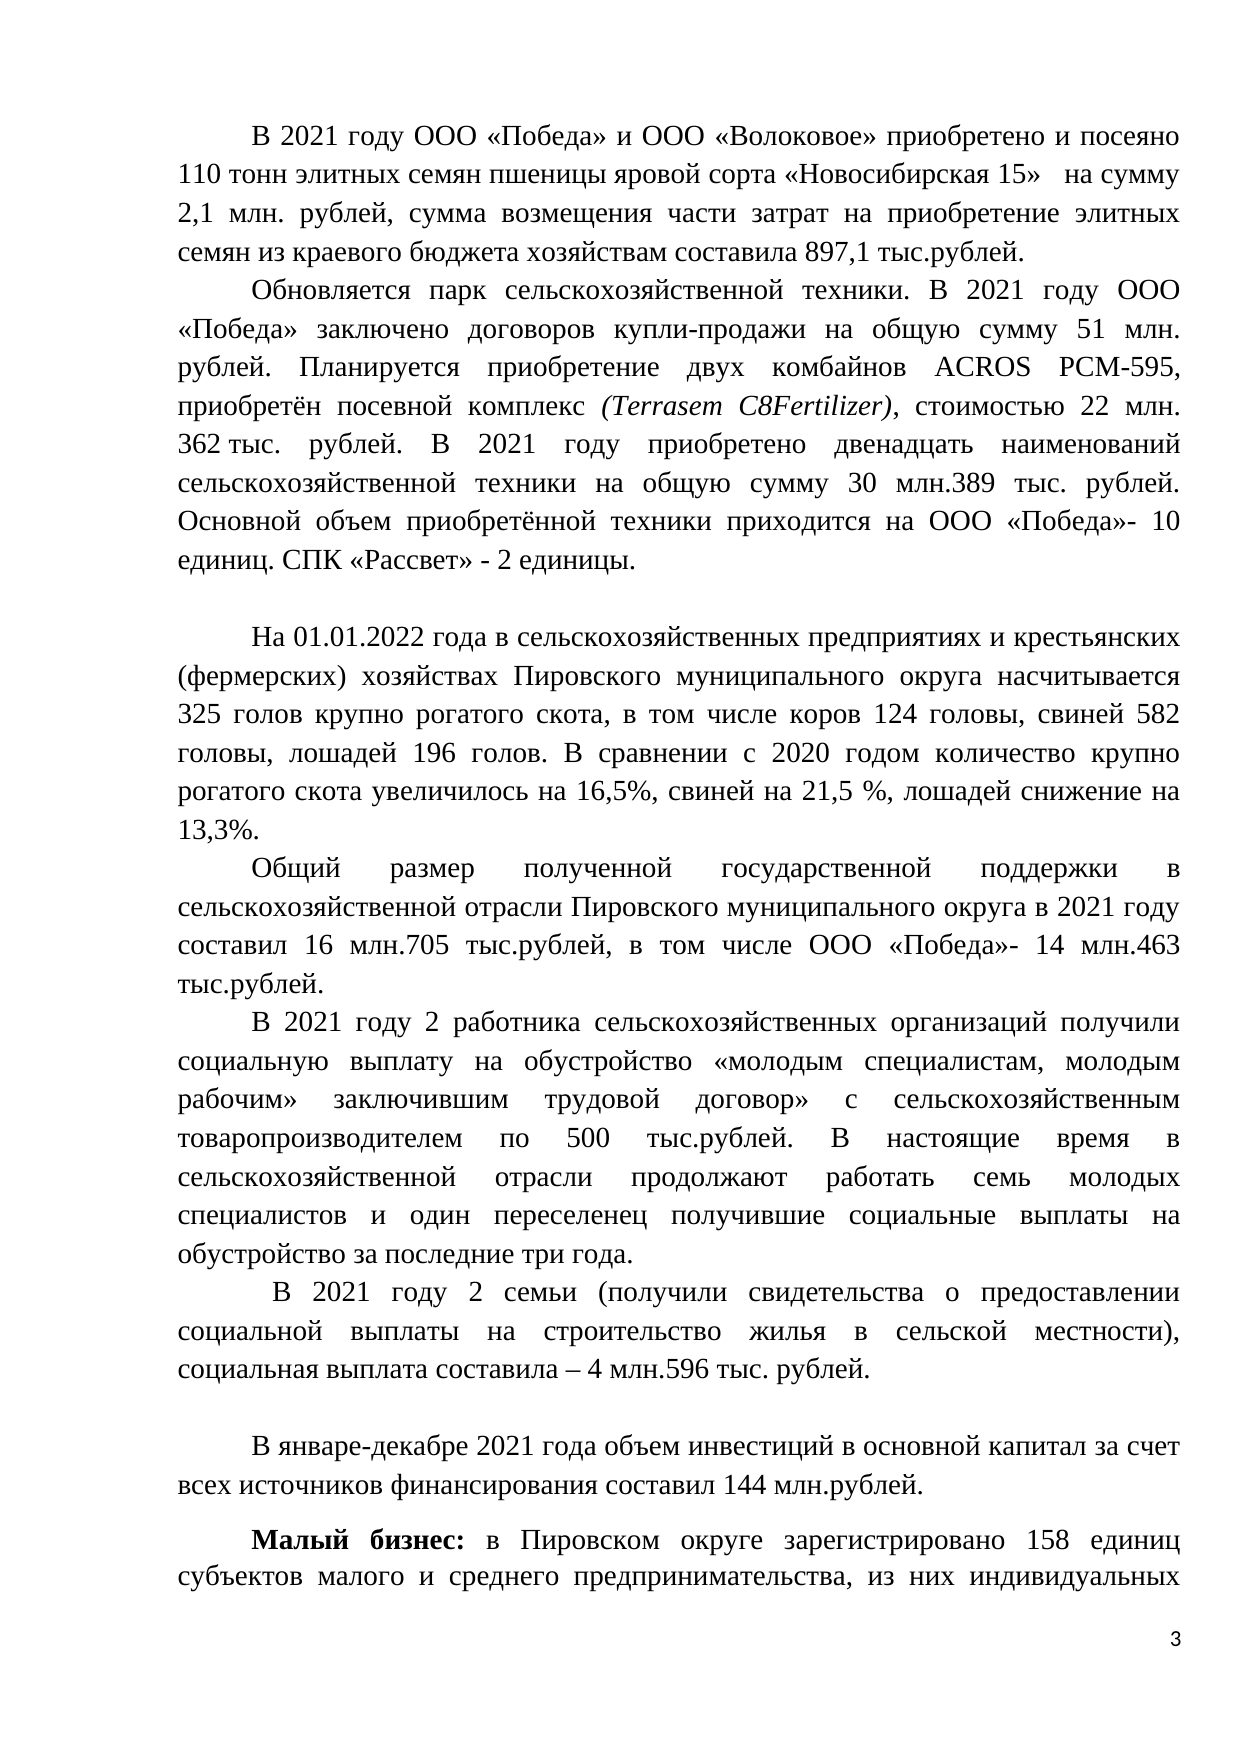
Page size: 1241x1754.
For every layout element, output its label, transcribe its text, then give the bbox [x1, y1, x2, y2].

text Обновляется парк сельскохозяйственной техники. В 2021 году ООО «Победа» заключено договоров купли-продажи на общую сумму 51 млн. рублей. Планируется приобретение двух комбайнов ACROS РСМ-595, приобретён посевной комплекс (Terrasem C8Fertilizer), стоимостью 22 млн. 362 тыс. рублей. В 2021 году приобретено двенадцать наименований сельскохозяйственной техники на общую сумму 30 млн.389 тыс. рублей. Основной объем приобретённой техники приходится на ООО «Победа»- 10 единиц. СПК «Рассвет» - 2 единицы. [177, 272, 1181, 576]
text В январе-декабре 2021 года объем инвестиций в основной капитал за счет всех источников финансирования составил 144 млн.рублей. [177, 1428, 1181, 1501]
text В 2021 году 2 работника сельскохозяйственных организаций получили социальную выплату на обустройство «молодым специалистам, молодым рабочим» заключившим трудовой договор» с сельскохозяйственным товаропроизводителем по 500 тыс.рублей. В настоящие время в сельскохозяйственной отрасли продолжают работать семь молодых специалистов и один переселенец получившие социальные выплаты на обустройство за последние три года. [177, 1004, 1181, 1269]
text Общий размер полученной государственной поддержки в сельскохозяйственной отрасли Пировского муниципального округа в 2021 году составил 16 млн.705 тыс.рублей, в том числе ООО «Победа»- 14 млн.463 тыс.рублей. [177, 850, 1181, 999]
text В 2021 году ООО «Победа» и ООО «Волоковое» приобретено и посеяно 110 тонн элитных семян пшеницы яровой сорта «Новосибирская 15» на сумму 2,1 млн. рублей, сумма возмещения части затрат на приобретение элитных семян из краевого бюджета хозяйствам составила 897,1 тыс.рублей. [177, 118, 1181, 267]
text На 01.01.2022 года в сельскохозяйственных предприятиях и крестьянских (фермерских) хозяйствах Пировского муниципального округа насчитывается 325 голов крупно рогатого скота, в том числе коров 124 головы, свиней 582 головы, лошадей 196 голов. В сравнении с 2020 годом количество крупно рогатого скота увеличилось на 16,5%, свиней на 21,5 %, лошадей снижение на 13,3%. [177, 619, 1181, 845]
text В 2021 году 2 семьи (получили свидетельства о предоставлении социальной выплаты на строительство жилья в сельской местности), социальная выплата составила – 4 млн.596 тыс. рублей. [177, 1274, 1181, 1385]
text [177, 1522, 1181, 1592]
